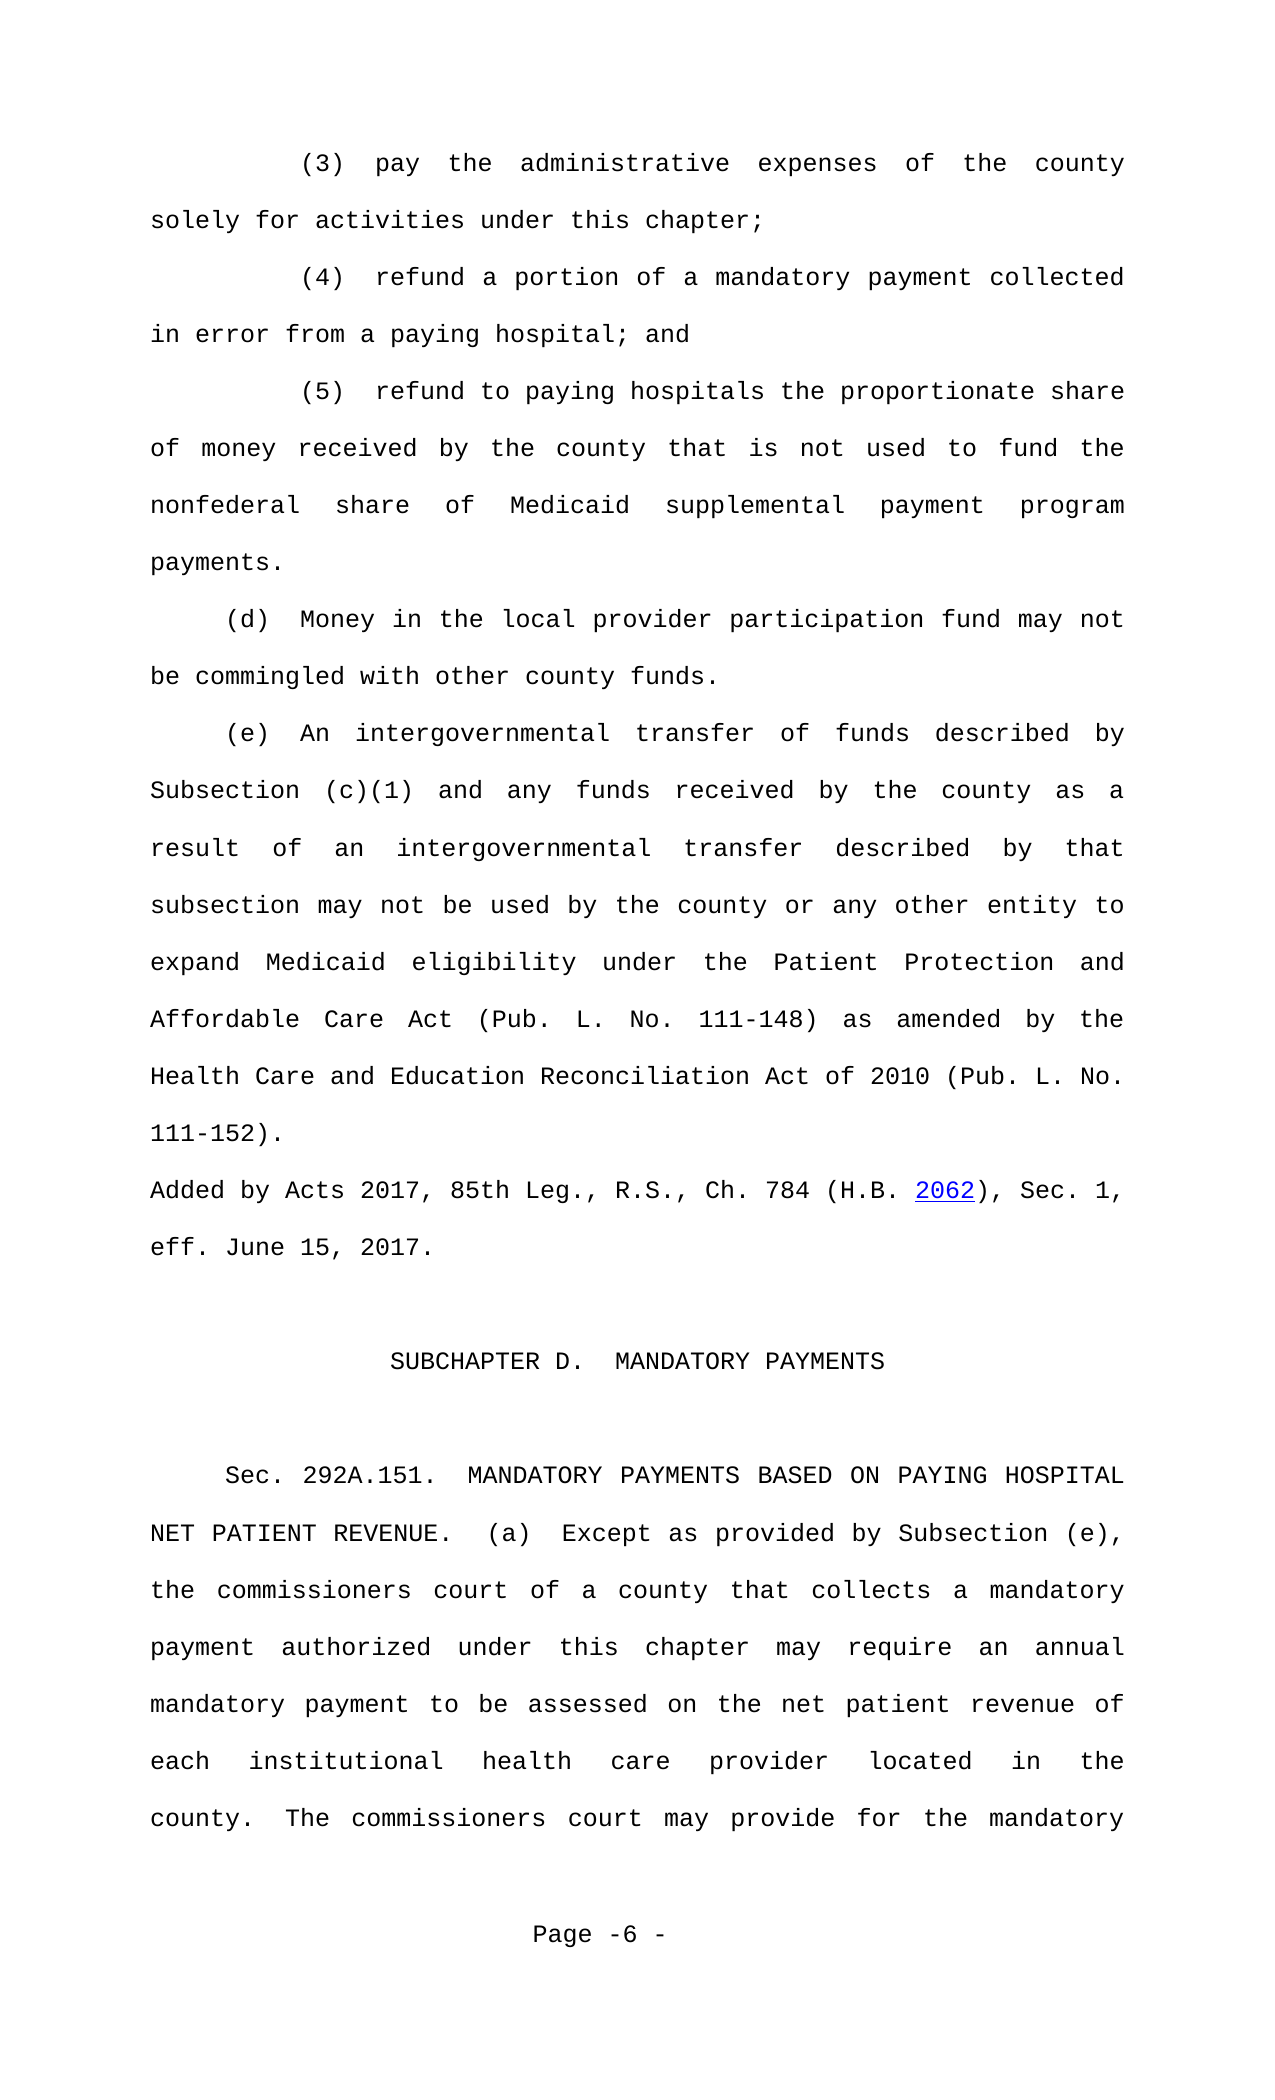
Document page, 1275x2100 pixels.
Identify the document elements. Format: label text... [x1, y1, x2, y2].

text (d) Money in the local provider participation fund may not be commingled with other county funds. [150, 607, 1125, 692]
text (3) pay the administrative expenses of the county solely for activities under this chapter; [150, 150, 1125, 236]
text (e) An intergovernmental transfer of funds described by Subsection (c)(1) and any funds received by the county as a result of an intergovernmental transfer described by that subsection may not be used by the county or any other entity to expand Medicaid eligibility under the Patient Protection and Affordable Care Act (Pub. L. No. 111-148) as amended by the Health Care and Education Reconciliation Act of 2010 (Pub. L. No. 111-152). [150, 721, 1125, 1149]
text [150, 1463, 1125, 1834]
text (4) refund a portion of a mandatory payment collected in error from a paying hospital; and [150, 264, 1125, 350]
text Added by Acts 2017, 85th Leg., R.S., Ch. 784 (H.B. 2062), Sec. 1, eff. June 15, 2017. [150, 1177, 1125, 1263]
text SUBCHAPTER D. MANDATORY PAYMENTS [150, 1349, 1125, 1377]
text (5) refund to paying hospitals the proportionate share of money received by the county that is not used to fund the nonfederal share of Medicaid supplemental payment program payments. [150, 378, 1125, 578]
